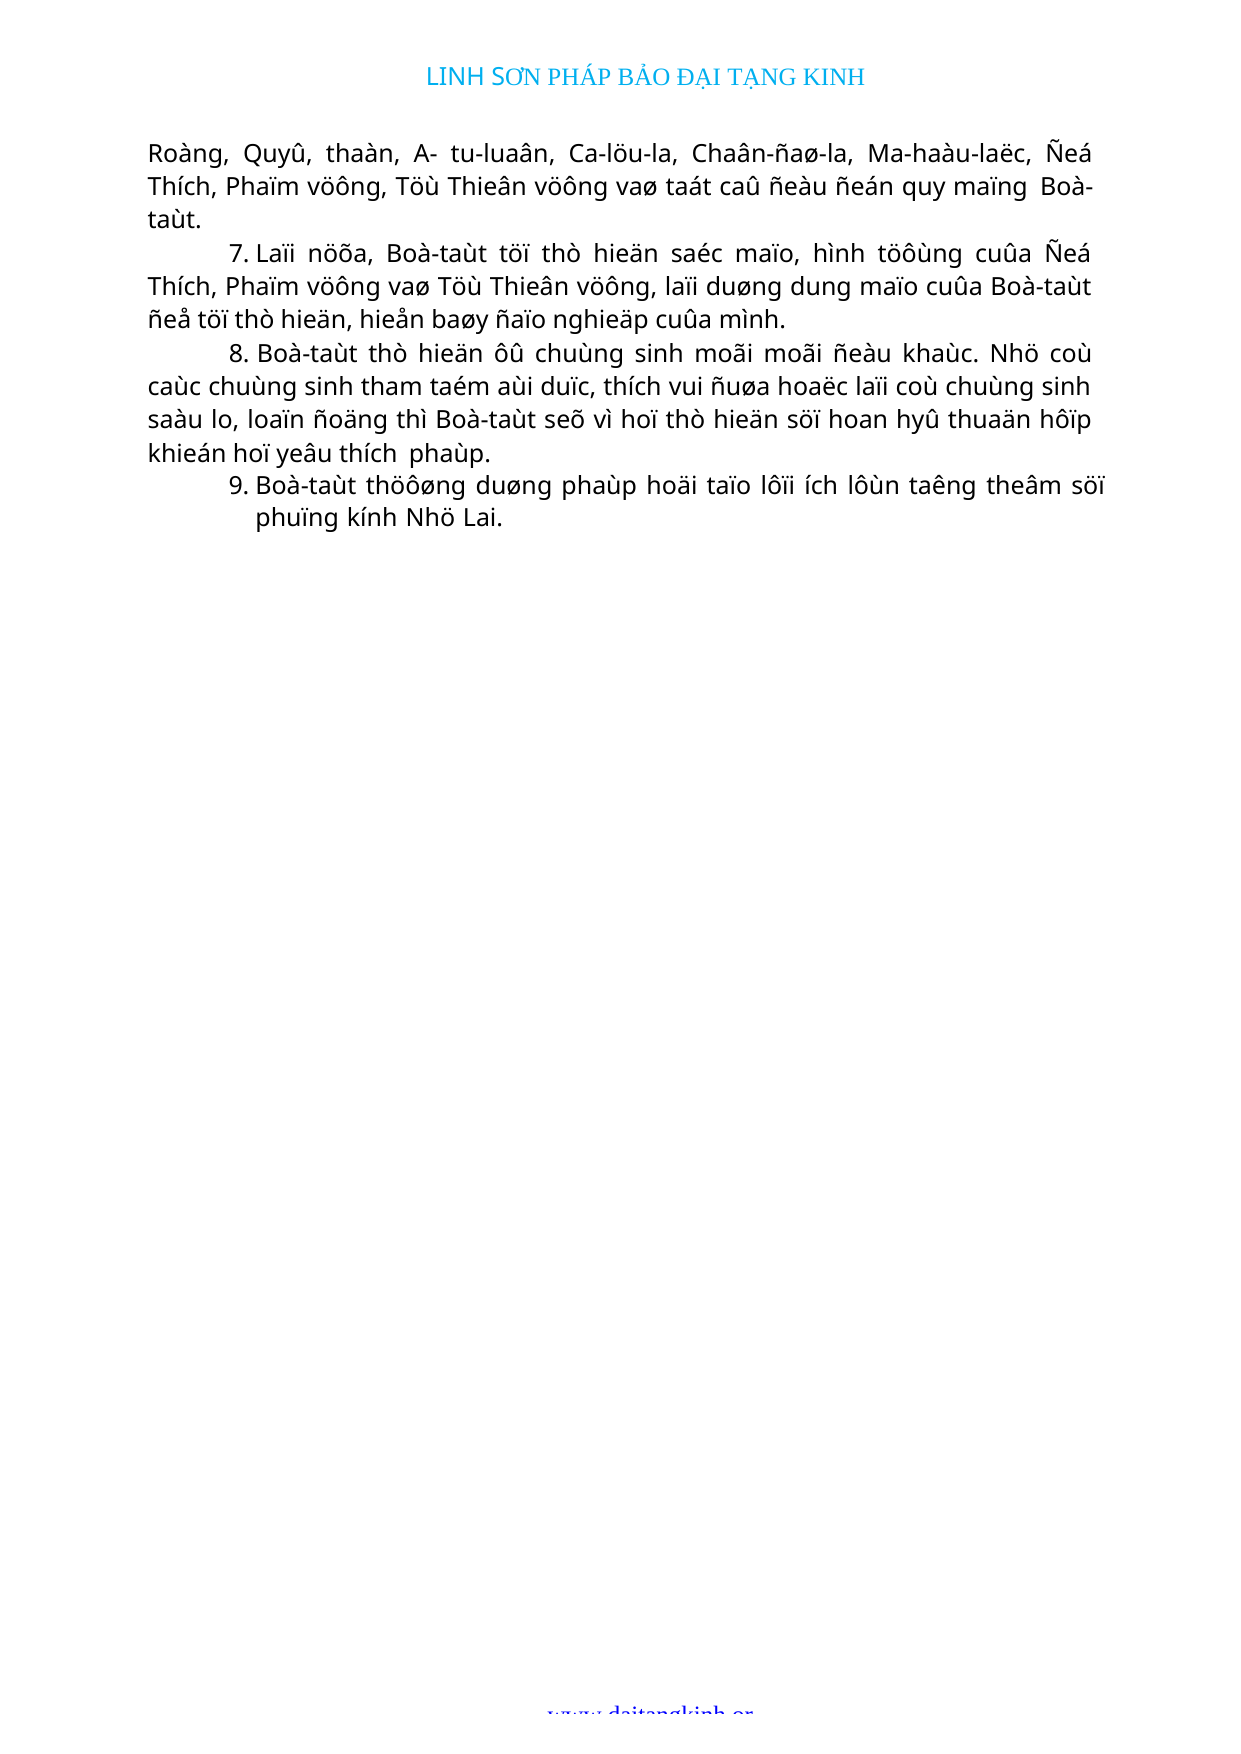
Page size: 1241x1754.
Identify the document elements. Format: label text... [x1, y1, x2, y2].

list Boà-taùt thò hieän ôû chuùng sinh moãi moãi ñeàu khaùc. Nhö coù caùc chuùng sinh tham taém aùi duïc, thích vui ñuøa hoaëc laïi coù chuùng sinh saàu lo, loaïn ñoäng thì Boà-taùt seõ vì hoï thò hieän söï hoan hyû thuaän hôïp khieán hoï yeâu thích phaùp. [147, 336, 1093, 469]
list Boà-taùt thöôøng duøng phaùp hoäi taïo lôïi ích lôùn taêng theâm söï phuïng kính Nhö Lai. [228, 469, 1105, 533]
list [147, 135, 1093, 236]
list Laïi nöõa, Boà-taùt töï thò hieän saéc maïo, hình töôùng cuûa Ñeá Thích, Phaïm vöông vaø Töù Thieân vöông, laïi duøng dung maïo cuûa Boà-taùt ñeå töï thò hieän, hieån baøy ñaïo nghieäp cuûa mình. [147, 236, 1093, 336]
